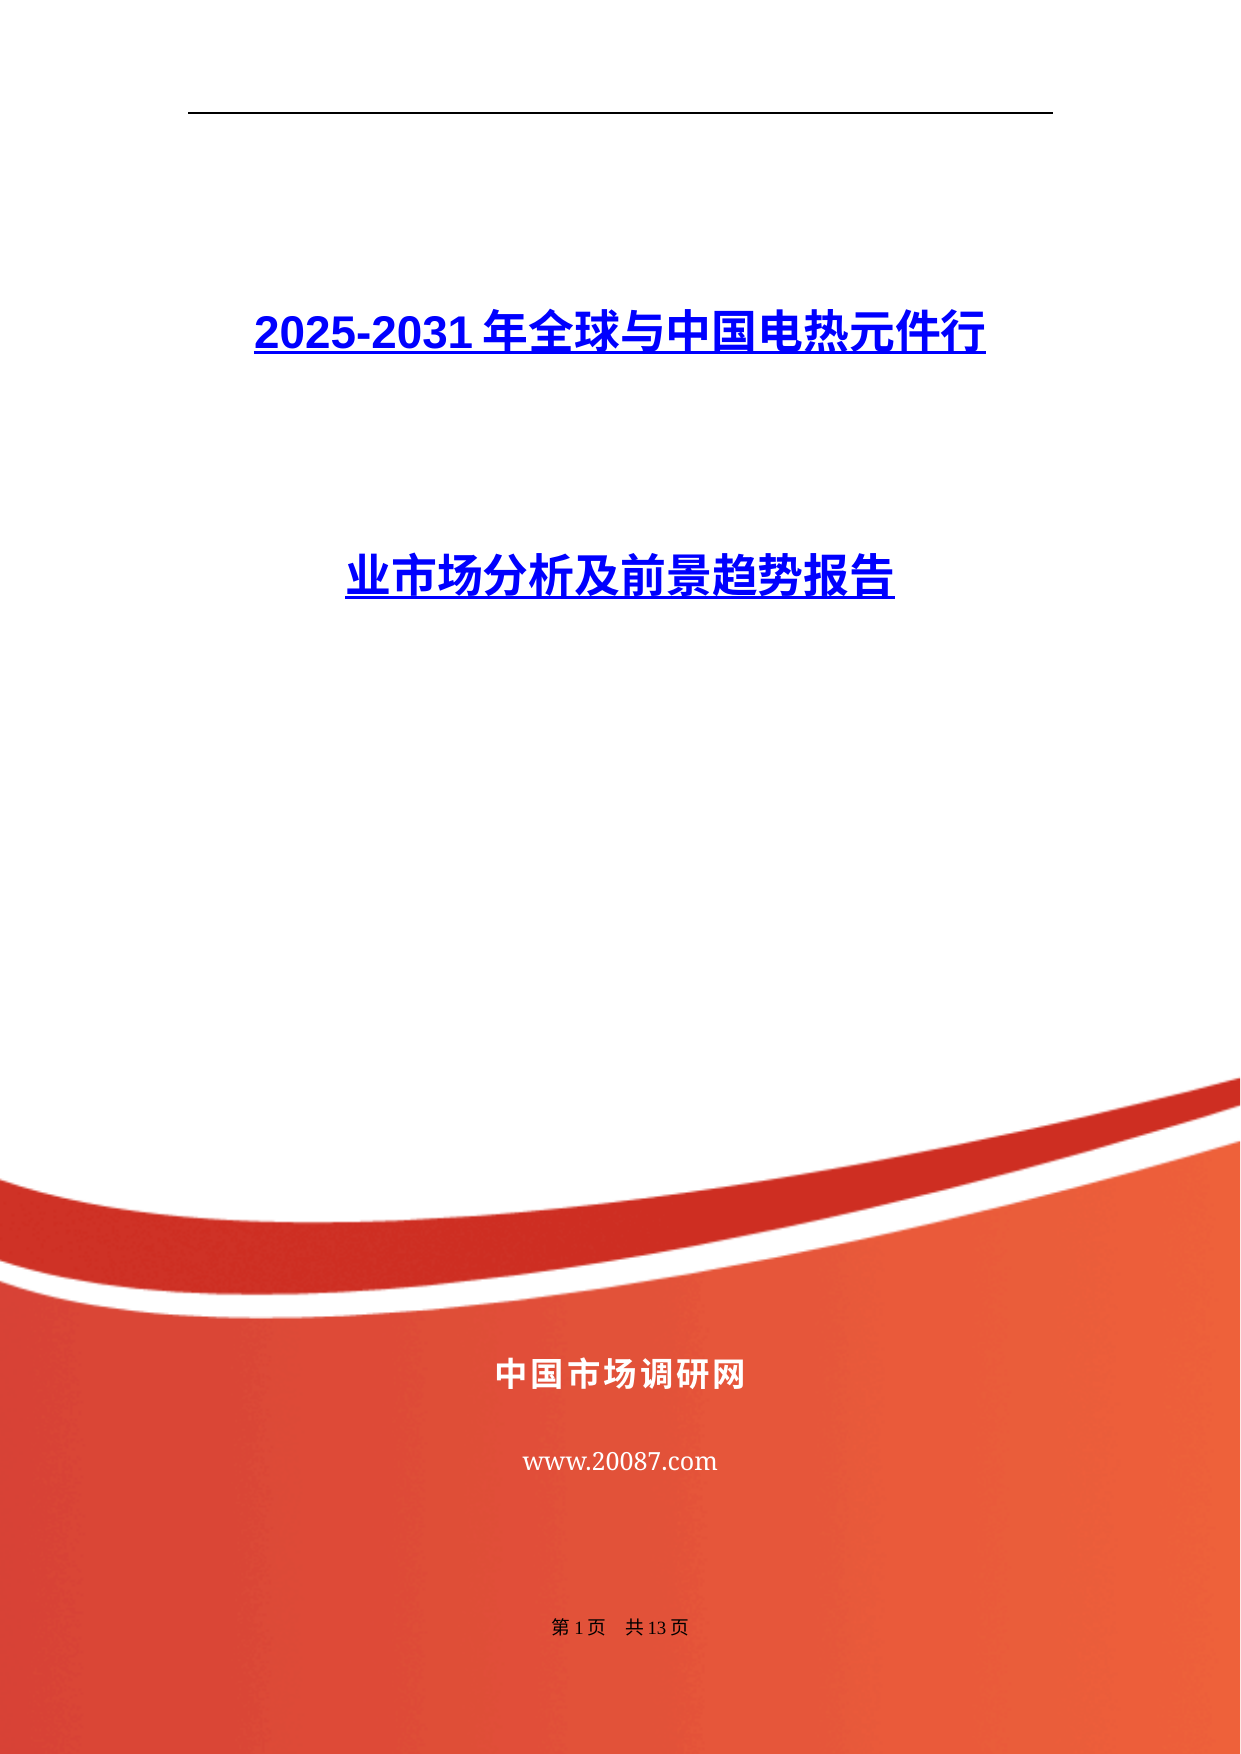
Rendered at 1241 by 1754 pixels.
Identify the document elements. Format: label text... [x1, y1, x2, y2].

picture [0, 1006, 1241, 1754]
text www.20087.com [187, 1428, 1053, 1493]
subtitle 中国市场调研网 [187, 1339, 1053, 1404]
table_header 2025-2031年全球与中国电热元件行业市场分析及前景趋势报告 [188, 207, 1053, 773]
